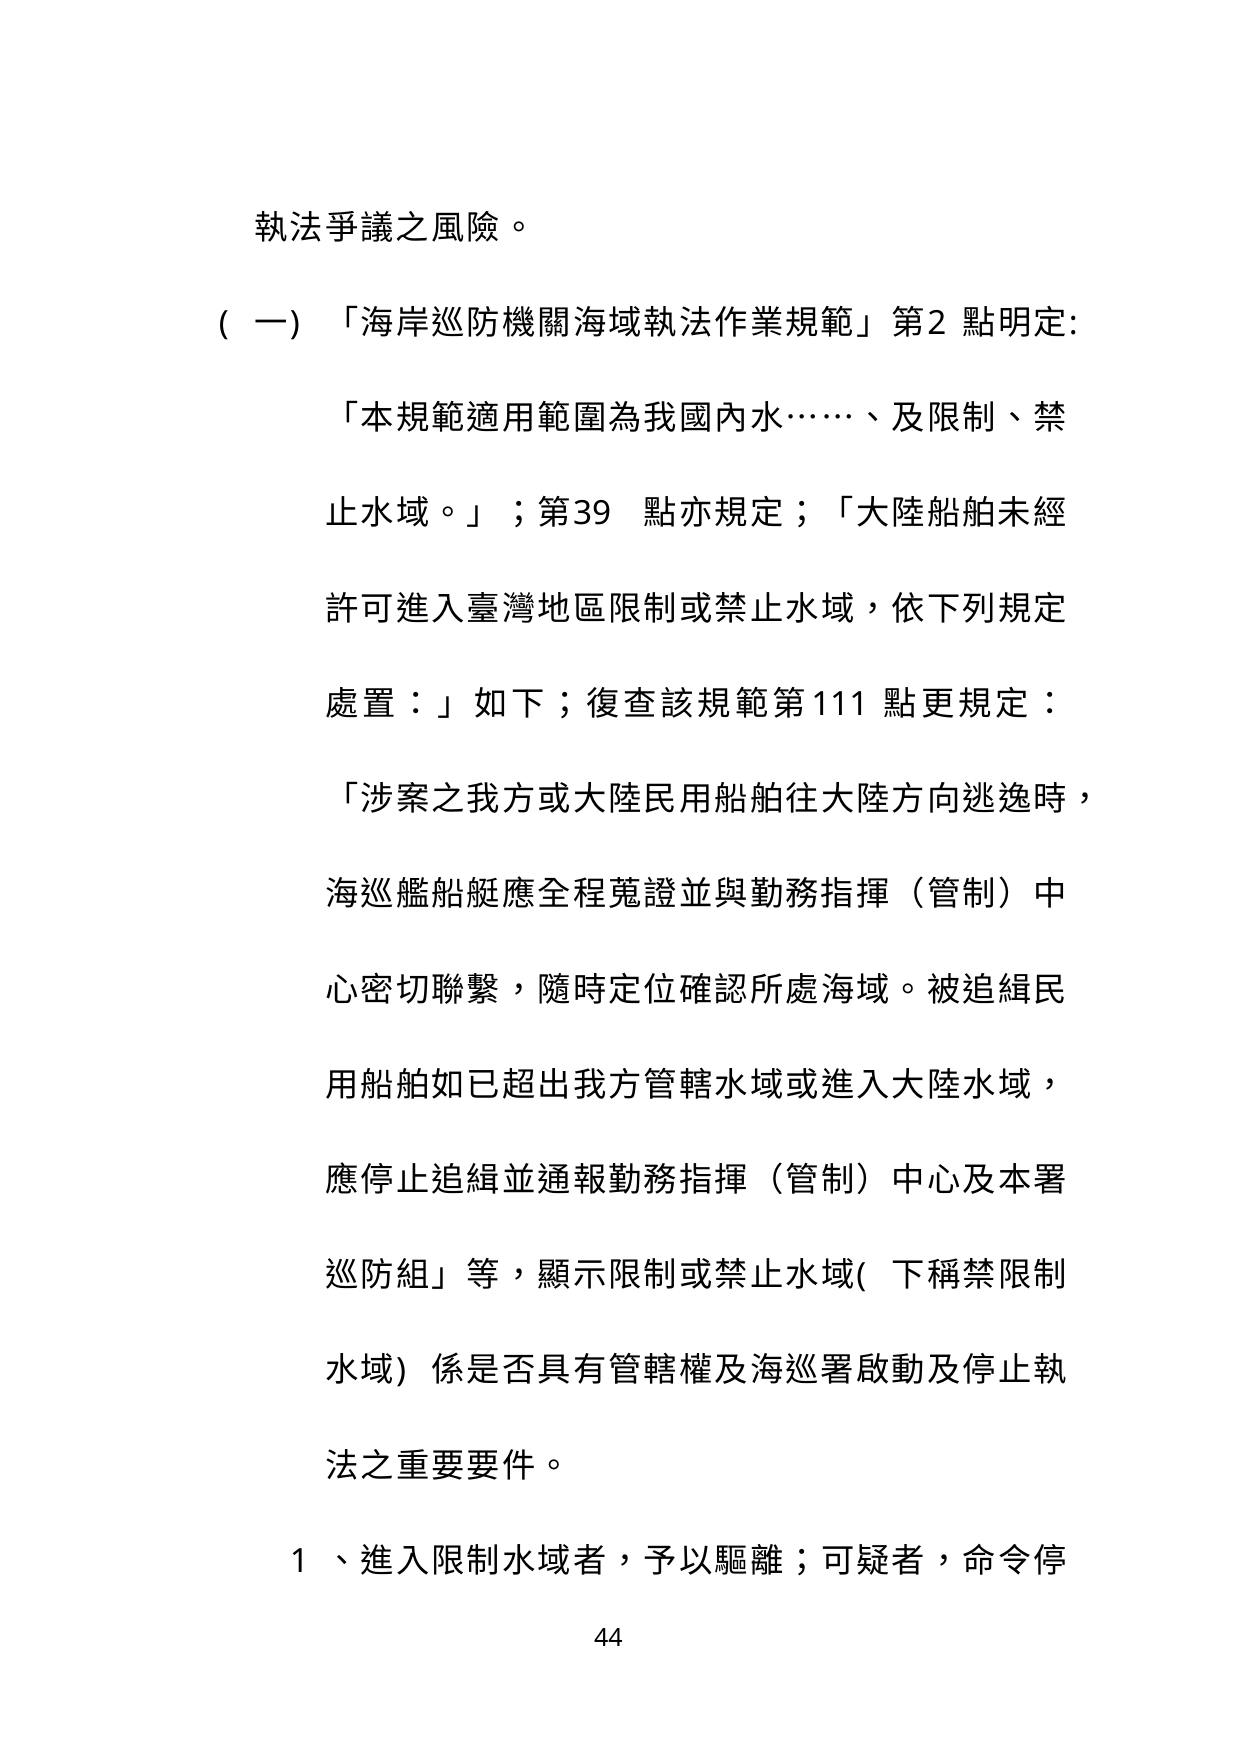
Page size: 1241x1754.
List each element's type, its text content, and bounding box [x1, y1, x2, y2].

subtitle 「海岸巡防機關海域執法作業規範」第2點明定:「本規範適用範圍為我國內水……、及限制、禁止水域。」；第39點亦規定；「大陸船舶未經許可進入臺灣地區限制或禁止水域，依下列規定處置：」如下；復查該規範第111點更規定：「涉案之我方或大陸民用船舶往大陸方向逃逸時，海巡艦船艇應全程蒐證並與勤務指揮（管制）中心密切聯繫，隨時定位確認所處海域。被追緝民用船舶如已超出我方管轄水域或進入大陸水域，應停止追緝並通報勤務指揮（管制）中心及本署巡防組」等，顯示限制或禁止水域(下稱禁限制水域)係是否具有管轄權及海巡署啟動及停止執法之重要要件。 [219, 272, 1069, 1510]
subtitle 禁限制水域係海巡署是否具有管轄權，以及啟動或停止執法作為之重要要件，惟經本院履勘發現CP艇之電子海圖並未標示禁限制水域線，恐有導致執法爭議或越線追緝之虞；海巡署雖於查復時稱已配有禁限制水域圖資，惟既與本院履勘情形有間，海巡署仍宜檢討各巡防區CP艇禁限制水域圖資建置情形，俾降低執法爭議之風險。 [183, 177, 1069, 272]
subtitle 進入限制水域者，予以驅離；可疑者，命令停船，實施檢查。驅離無效或涉及走私者，扣留其船舶、物品及留置其人員。 [272, 1510, 1069, 1605]
